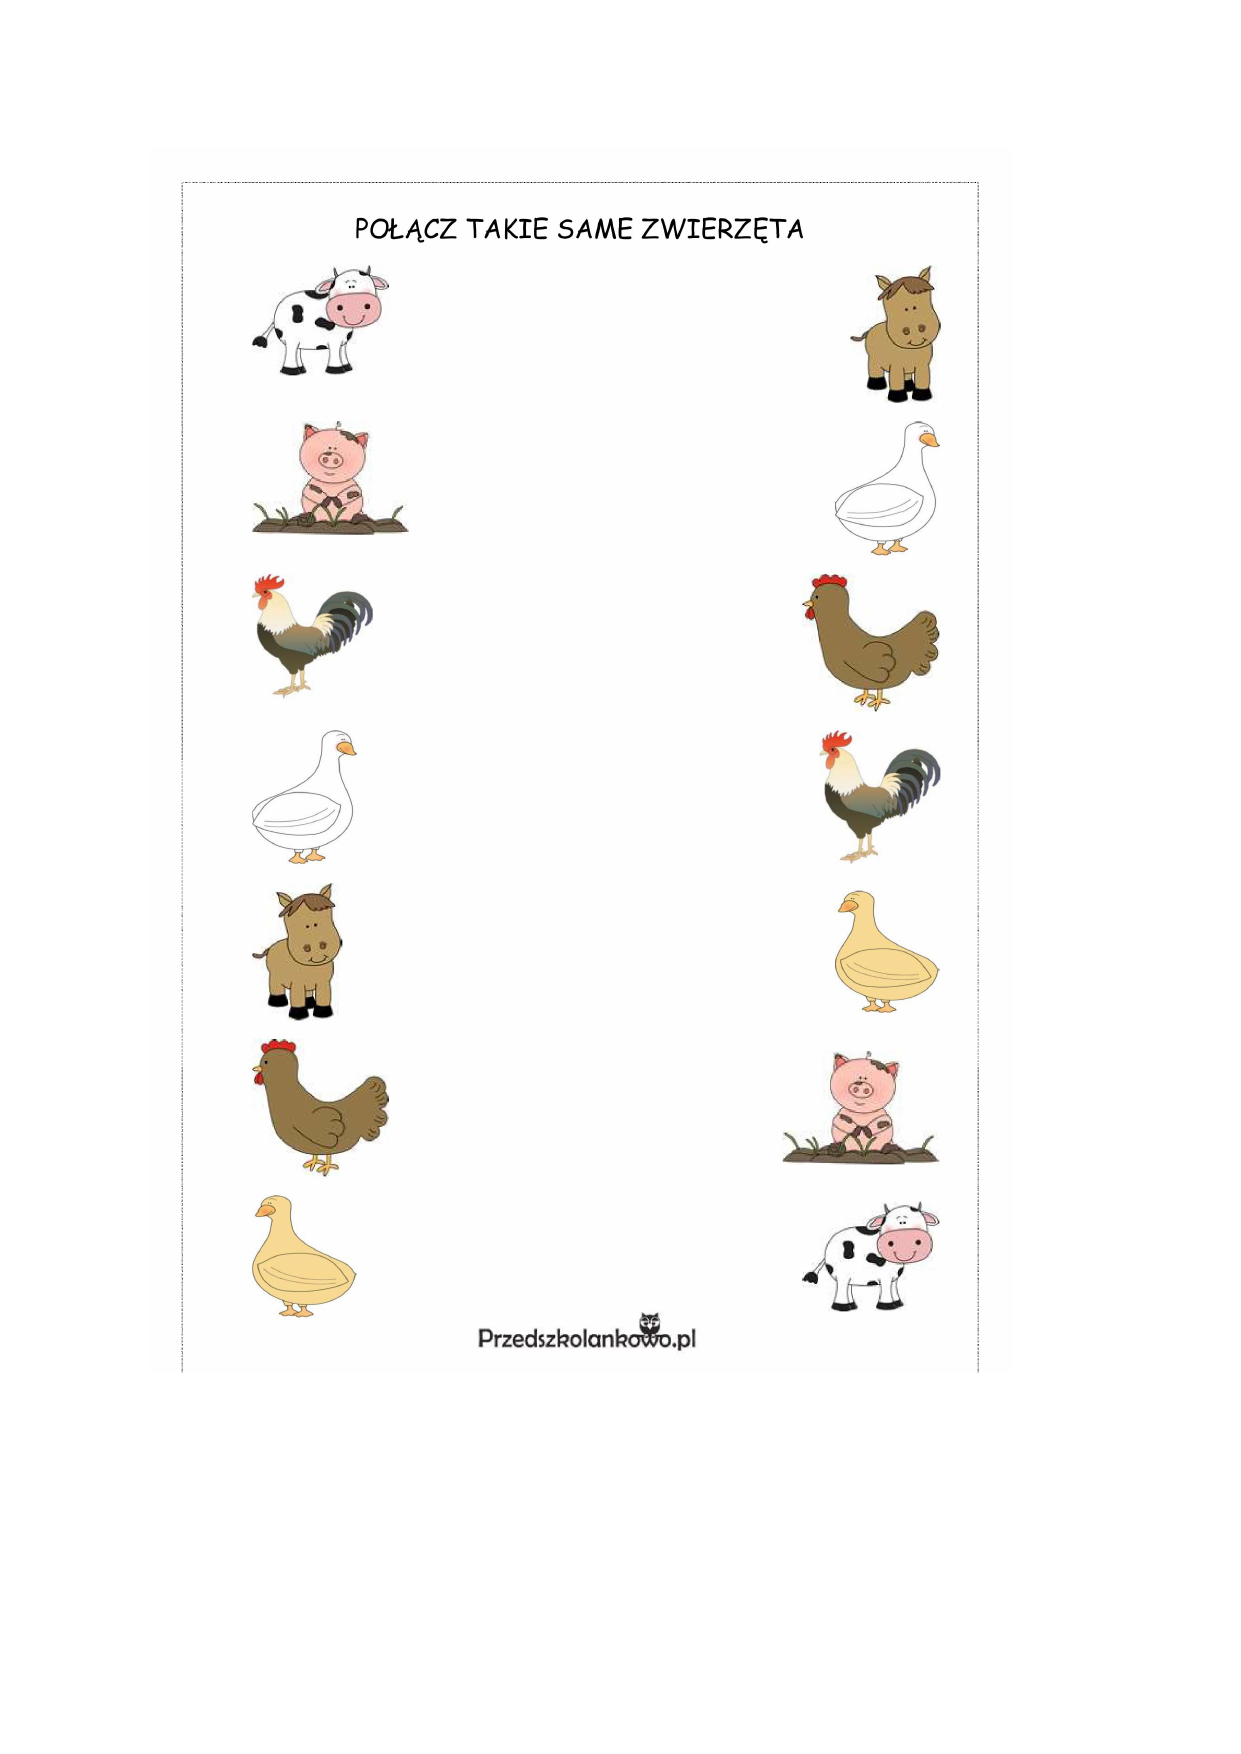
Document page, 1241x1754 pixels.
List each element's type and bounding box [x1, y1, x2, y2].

picture [147, 147, 1013, 1373]
